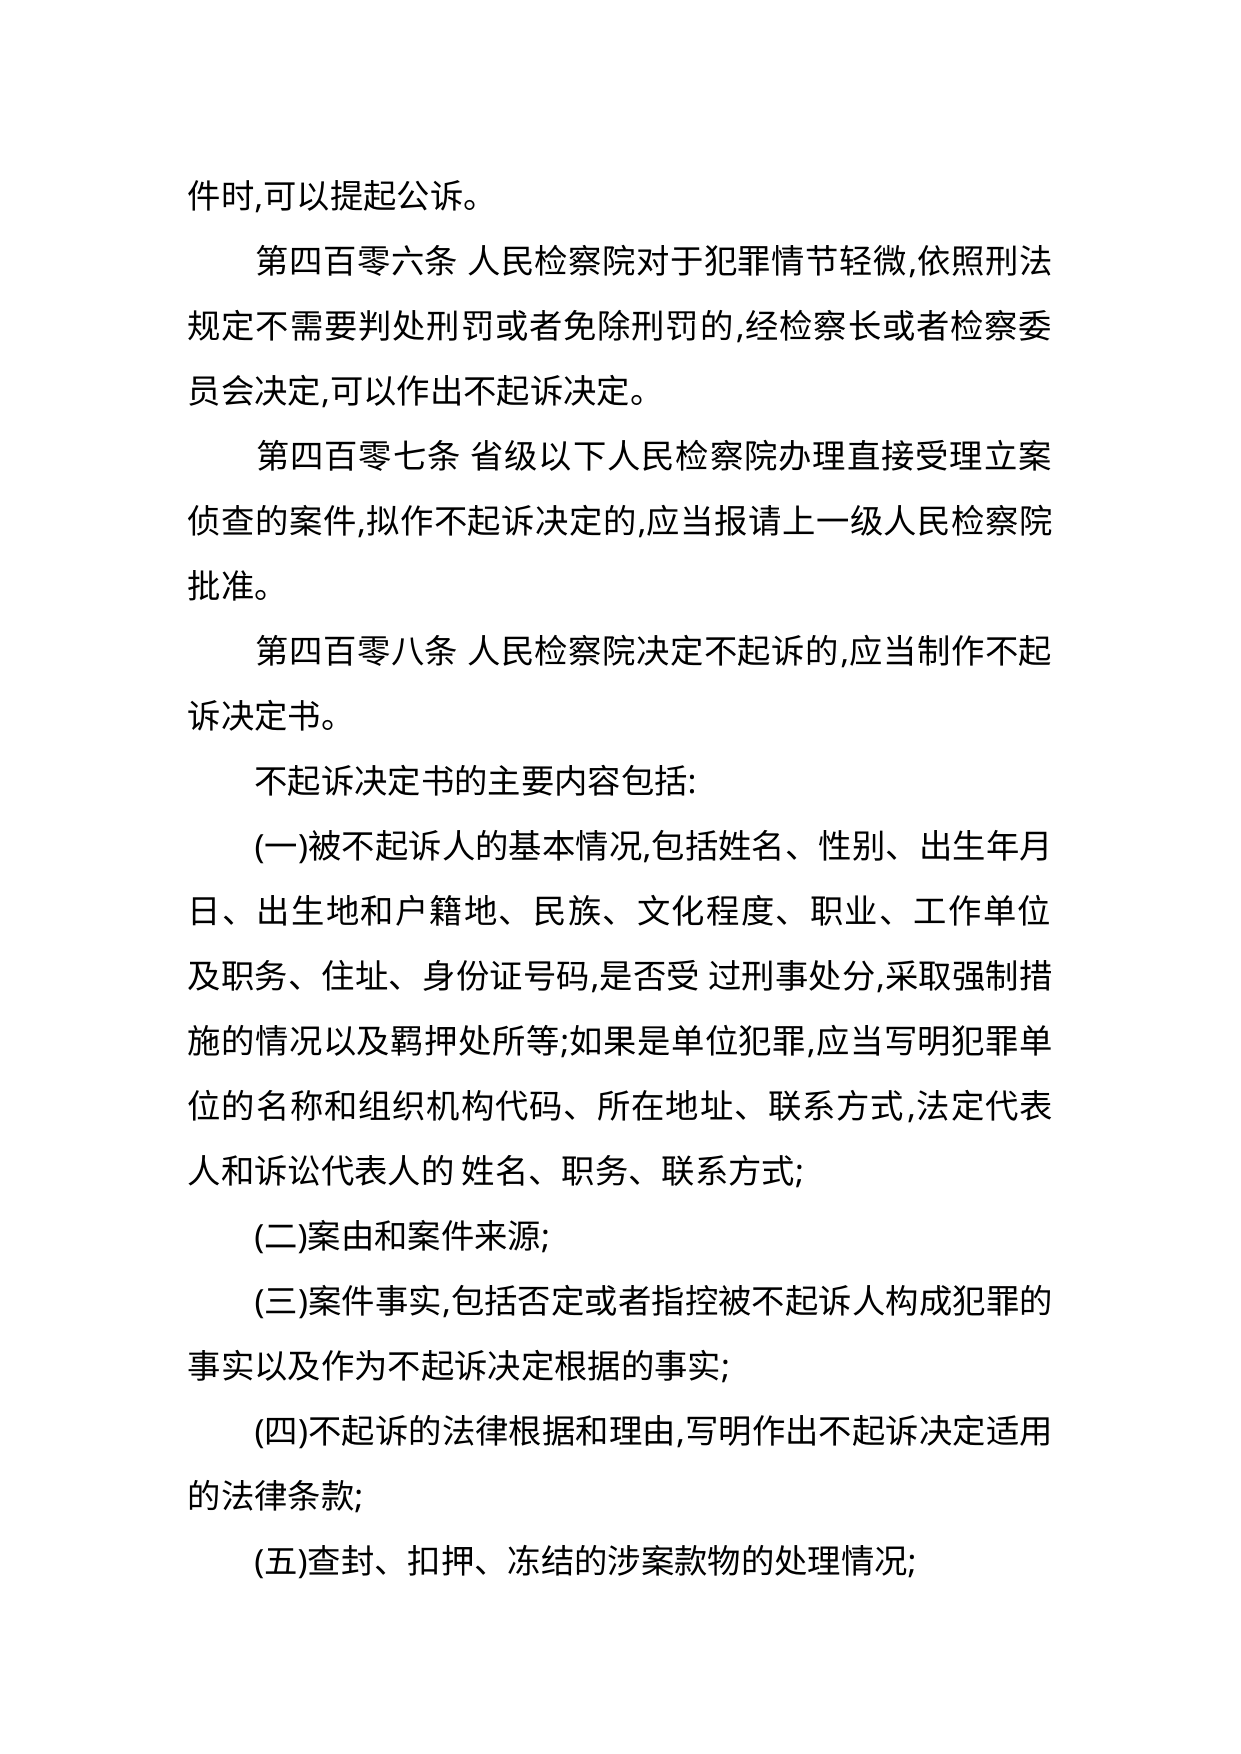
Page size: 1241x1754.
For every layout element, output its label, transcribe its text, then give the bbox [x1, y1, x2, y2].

text 不起诉决定书的主要内容包括: [187, 747, 1053, 812]
text 第四百零六条 人民检察院对于犯罪情节轻微,依照刑法规定不需要判处刑罚或者免除刑罚的,经检察长或者检察委员会决定,可以作出不起诉决定。 [187, 227, 1053, 422]
text 第四百零七条 省级以下人民检察院办理直接受理立案侦查的案件,拟作不起诉决定的,应当报请上一级人民检察院批准。 [187, 422, 1053, 617]
text (三)案件事实,包括否定或者指控被不起诉人构成犯罪的事实以及作为不起诉决定根据的事实; [187, 1267, 1053, 1397]
text (一)被不起诉人的基本情况,包括姓名、性别、出生年月日、出生地和户籍地、民族、文化程度、职业、工作单位及职务、住址、身份证号码,是否受 过刑事处分,采取强制措施的情况以及羁押处所等;如果是单位犯罪,应当写明犯罪单位的名称和组织机构代码、所在地址、联系方式,法定代表人和诉讼代表人的 姓名、职务、联系方式; [187, 812, 1053, 1202]
text 第四百零八条 人民检察院决定不起诉的,应当制作不起诉决定书。 [187, 617, 1053, 747]
text (二)案由和案件来源; [187, 1202, 1053, 1267]
text (五)查封、扣押、冻结的涉案款物的处理情况; [187, 1527, 1053, 1592]
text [187, 162, 1053, 227]
text (四)不起诉的法律根据和理由,写明作出不起诉决定适用的法律条款; [187, 1397, 1053, 1527]
